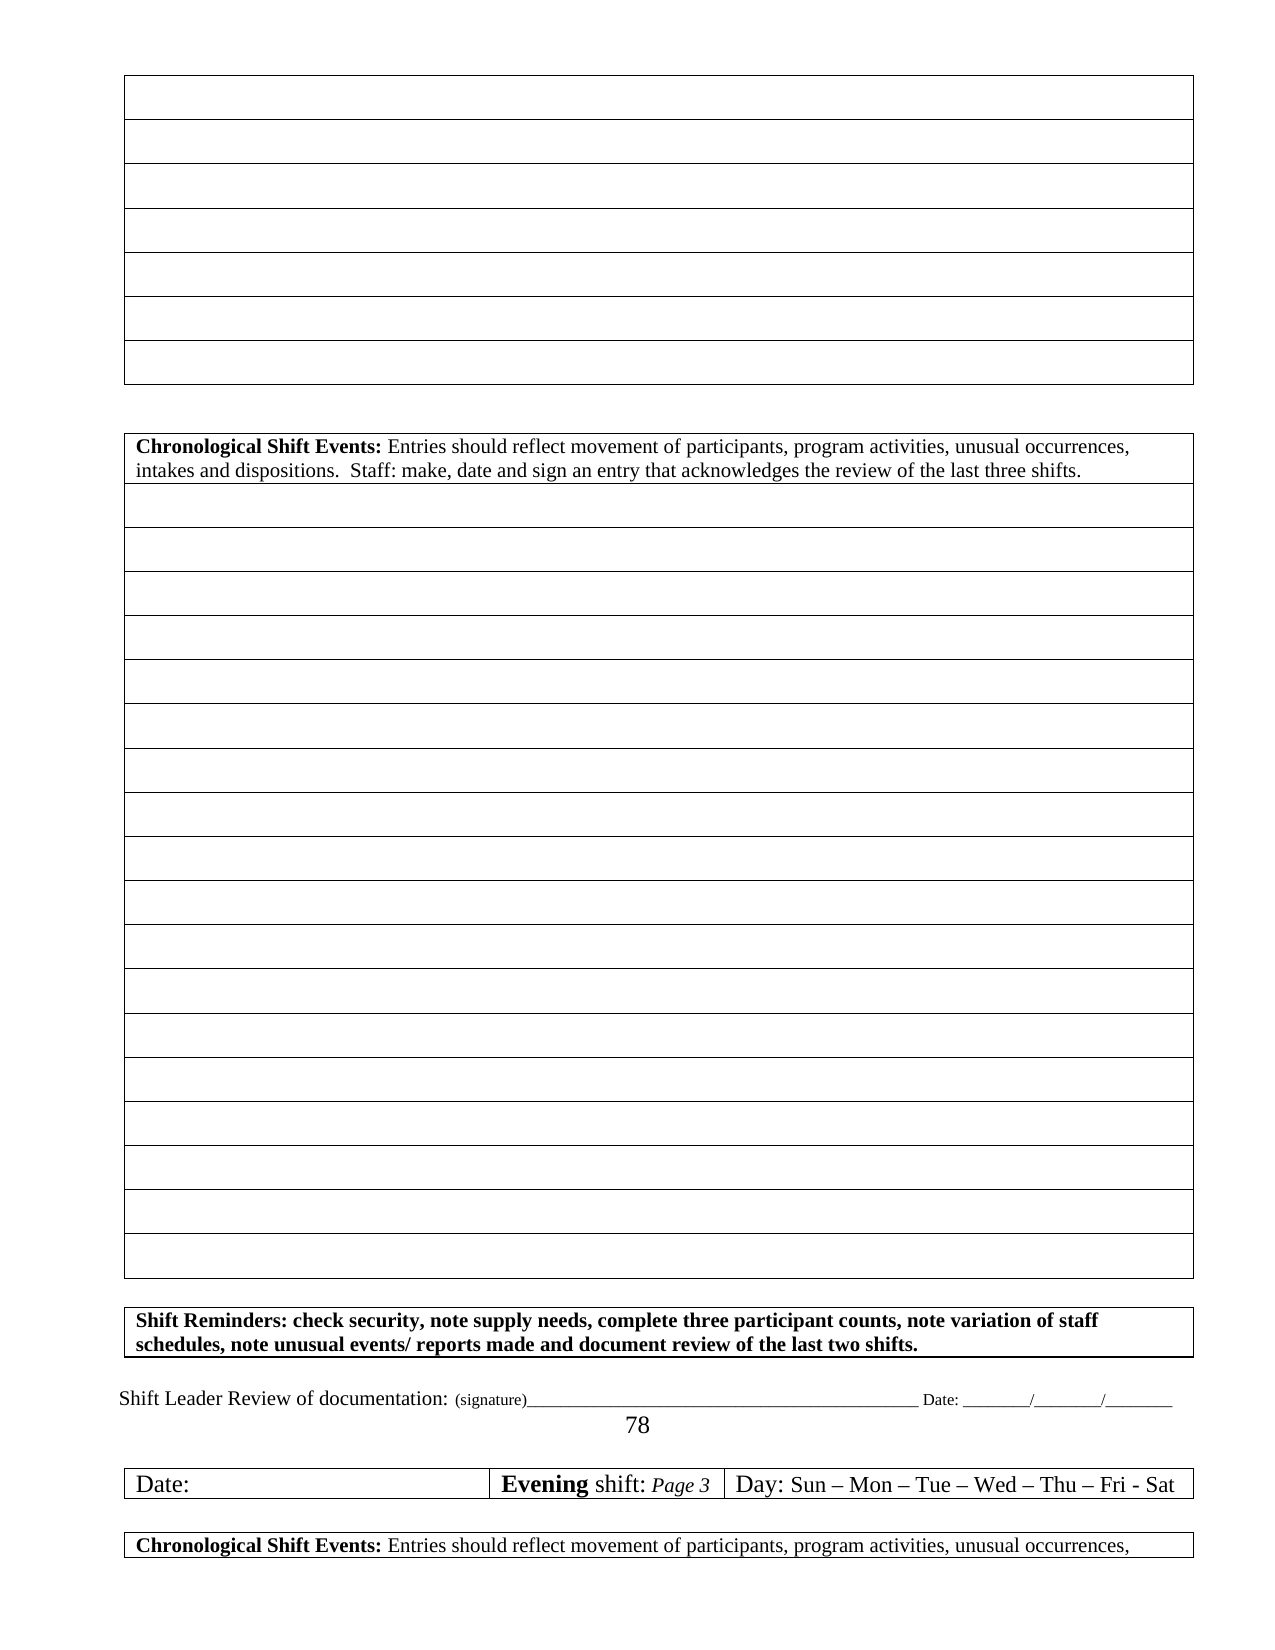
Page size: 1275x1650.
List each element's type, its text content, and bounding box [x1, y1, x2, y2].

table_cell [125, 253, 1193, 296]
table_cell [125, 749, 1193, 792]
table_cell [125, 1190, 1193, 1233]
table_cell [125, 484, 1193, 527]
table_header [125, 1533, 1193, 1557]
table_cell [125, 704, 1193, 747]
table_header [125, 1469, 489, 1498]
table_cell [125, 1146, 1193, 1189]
text Shift Leader Review of documentation: (signature)_______________________________________________ Date: ________/________/________ [75, 1386, 1200, 1410]
text 78 [75, 1410, 1200, 1439]
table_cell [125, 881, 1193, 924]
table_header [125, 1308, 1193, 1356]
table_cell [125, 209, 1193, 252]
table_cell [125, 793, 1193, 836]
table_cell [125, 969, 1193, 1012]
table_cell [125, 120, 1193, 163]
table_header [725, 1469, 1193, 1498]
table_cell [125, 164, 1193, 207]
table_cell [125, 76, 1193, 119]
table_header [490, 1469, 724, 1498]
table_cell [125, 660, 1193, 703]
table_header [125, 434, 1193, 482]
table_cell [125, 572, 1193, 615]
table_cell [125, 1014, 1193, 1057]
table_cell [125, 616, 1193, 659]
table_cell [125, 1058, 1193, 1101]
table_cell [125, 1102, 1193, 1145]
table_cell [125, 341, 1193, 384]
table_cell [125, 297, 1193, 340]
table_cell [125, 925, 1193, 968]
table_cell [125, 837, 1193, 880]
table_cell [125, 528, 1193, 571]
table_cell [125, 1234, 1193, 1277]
